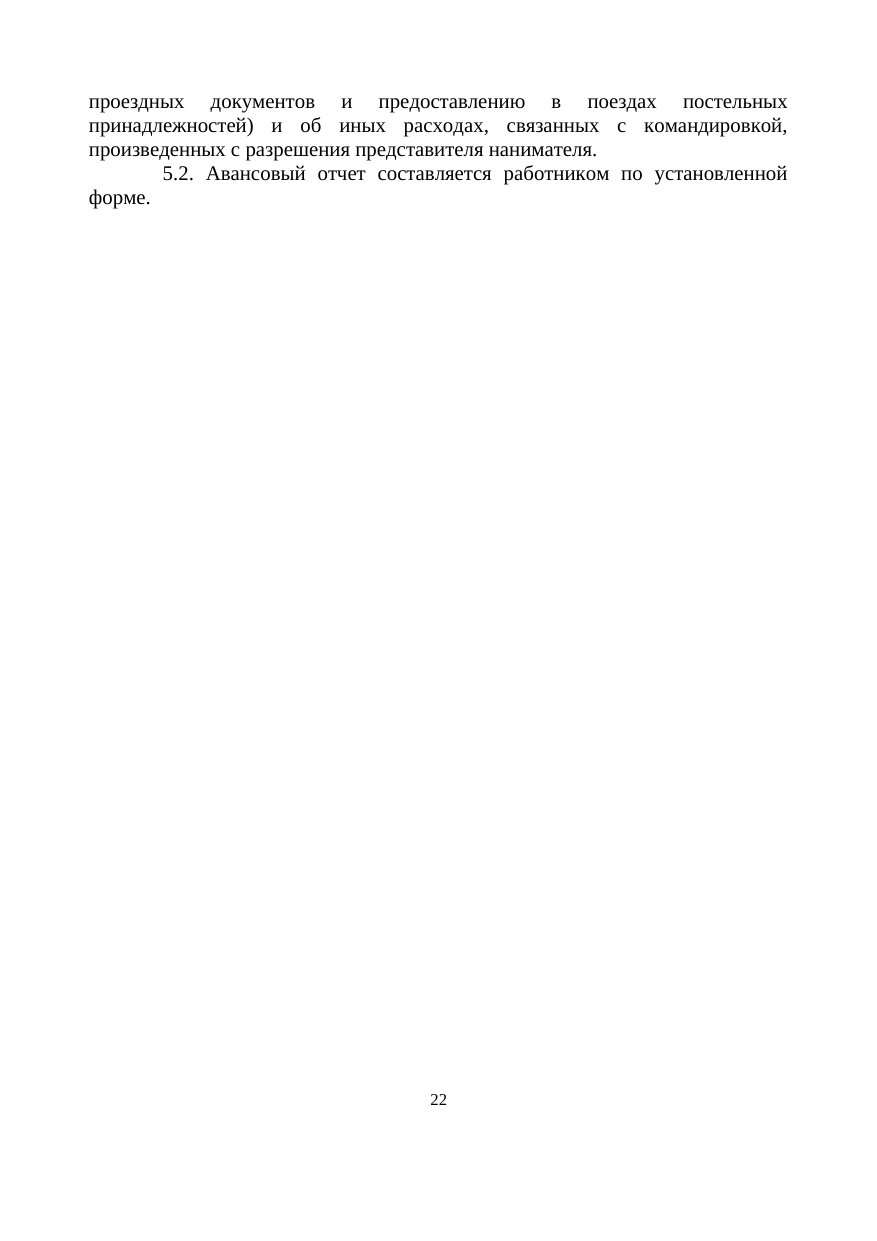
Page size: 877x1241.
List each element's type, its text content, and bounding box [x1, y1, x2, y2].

text 5.2. Авансовый отчет составляется работником по установленной форме. [89, 161, 788, 209]
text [89, 89, 788, 161]
